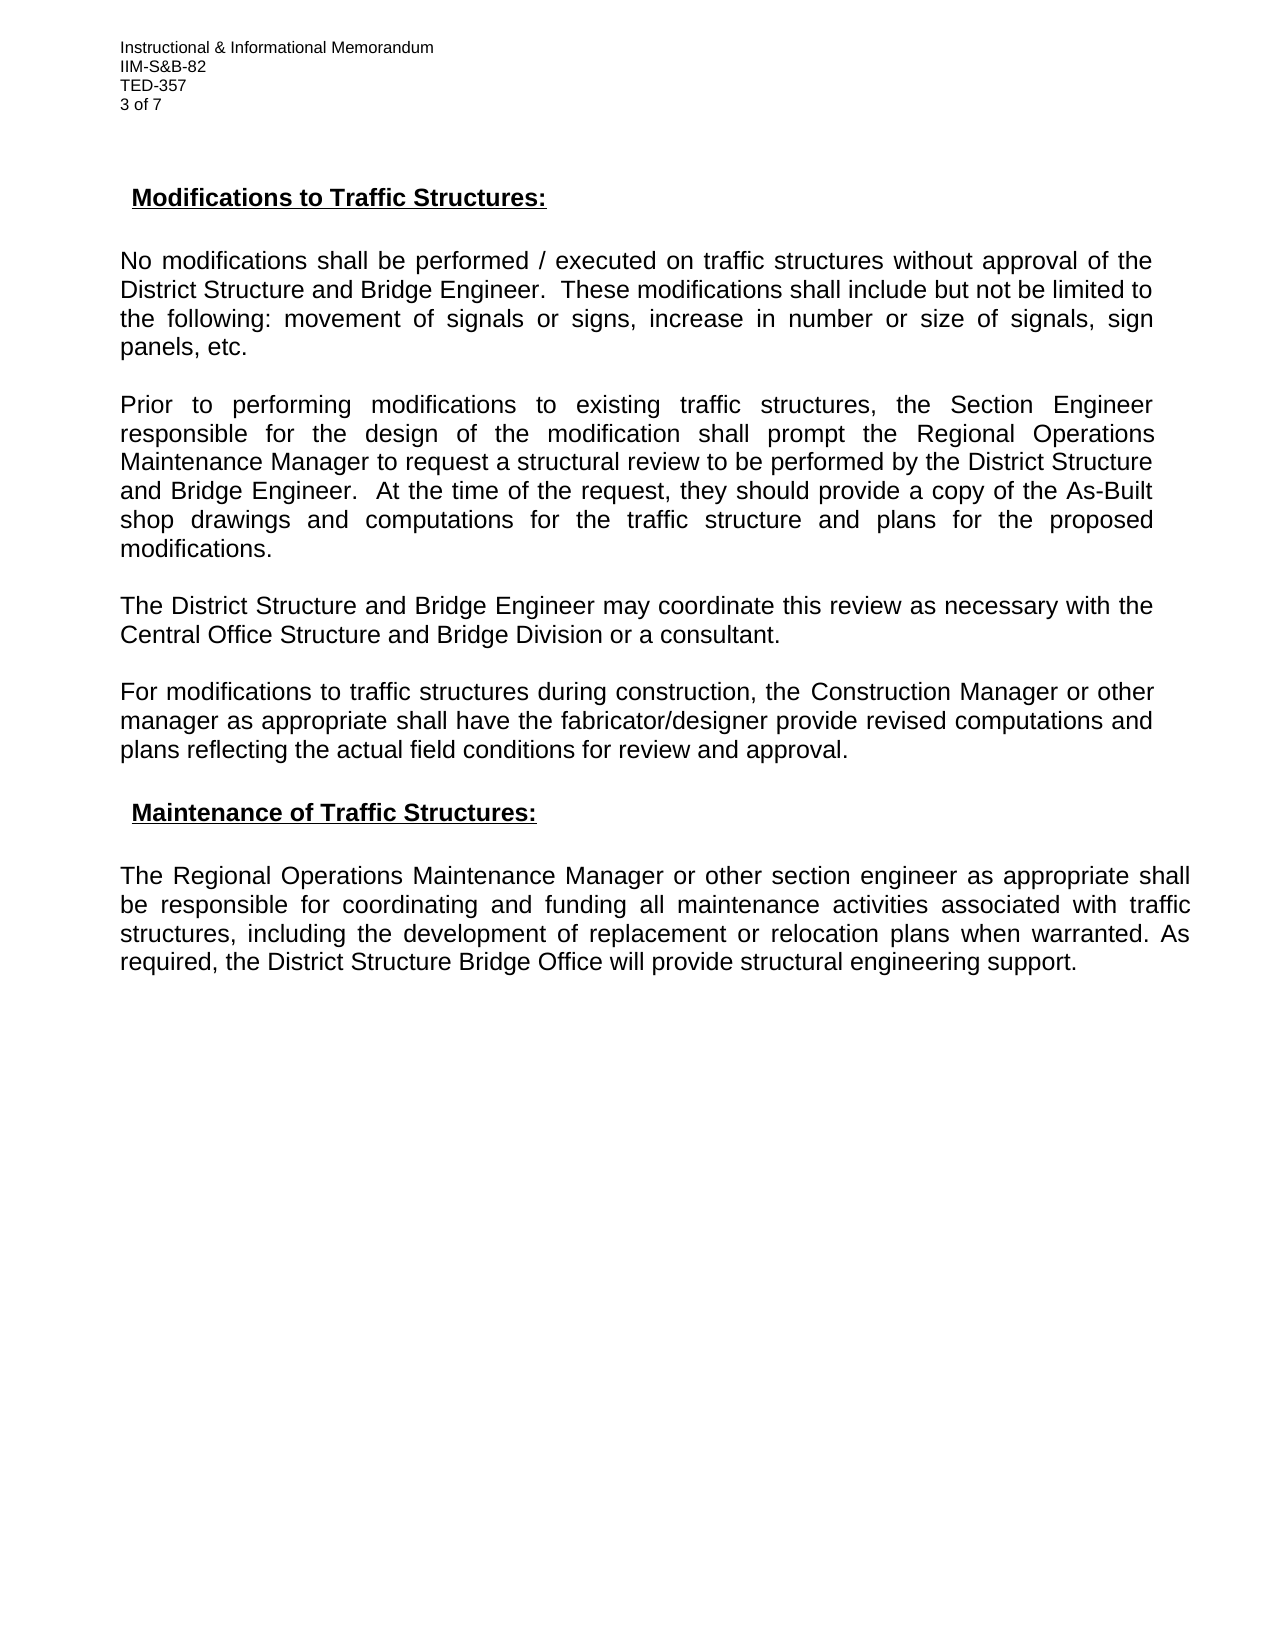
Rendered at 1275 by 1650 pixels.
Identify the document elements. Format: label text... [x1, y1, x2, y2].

text The Regional Operations Maintenance Manager or other section engineer as appropriate shall be responsible for coordinating and funding all maintenance activities associated with traffic structures, including the development of replacement or relocation plans when warranted. As required, the District Structure Bridge Office will provide structural engineering support. [120, 861, 1192, 976]
table_header Modifications to Traffic Structures: [120, 183, 583, 212]
text For modifications to traffic structures during construction, the Construction Manager or other manager as appropriate shall have the fabricator/designer provide revised computations and plans reflecting the actual field conditions for review and approval. [120, 677, 1155, 763]
text The District Structure and Bridge Engineer may coordinate this review as necessary with the Central Office Structure and Bridge Division or a consultant. [120, 591, 1155, 648]
text No modifications shall be performed / executed on traffic structures without approval of the District Structure and Bridge Engineer. These modifications shall include but not be limited to the following: movement of signals or signs, increase in number or size of signals, sign panels, etc. [120, 246, 1155, 361]
text Prior to performing modifications to existing traffic structures, the Section Engineer responsible for the design of the modification shall prompt the Regional Operations Maintenance Manager to request a structural review to be performed by the District Structure and Bridge Engineer. At the time of the request, they should provide a copy of the As-Built shop drawings and computations for the traffic structure and plans for the proposed modifications. [120, 390, 1155, 562]
table_header Maintenance of Traffic Structures: [120, 798, 562, 827]
